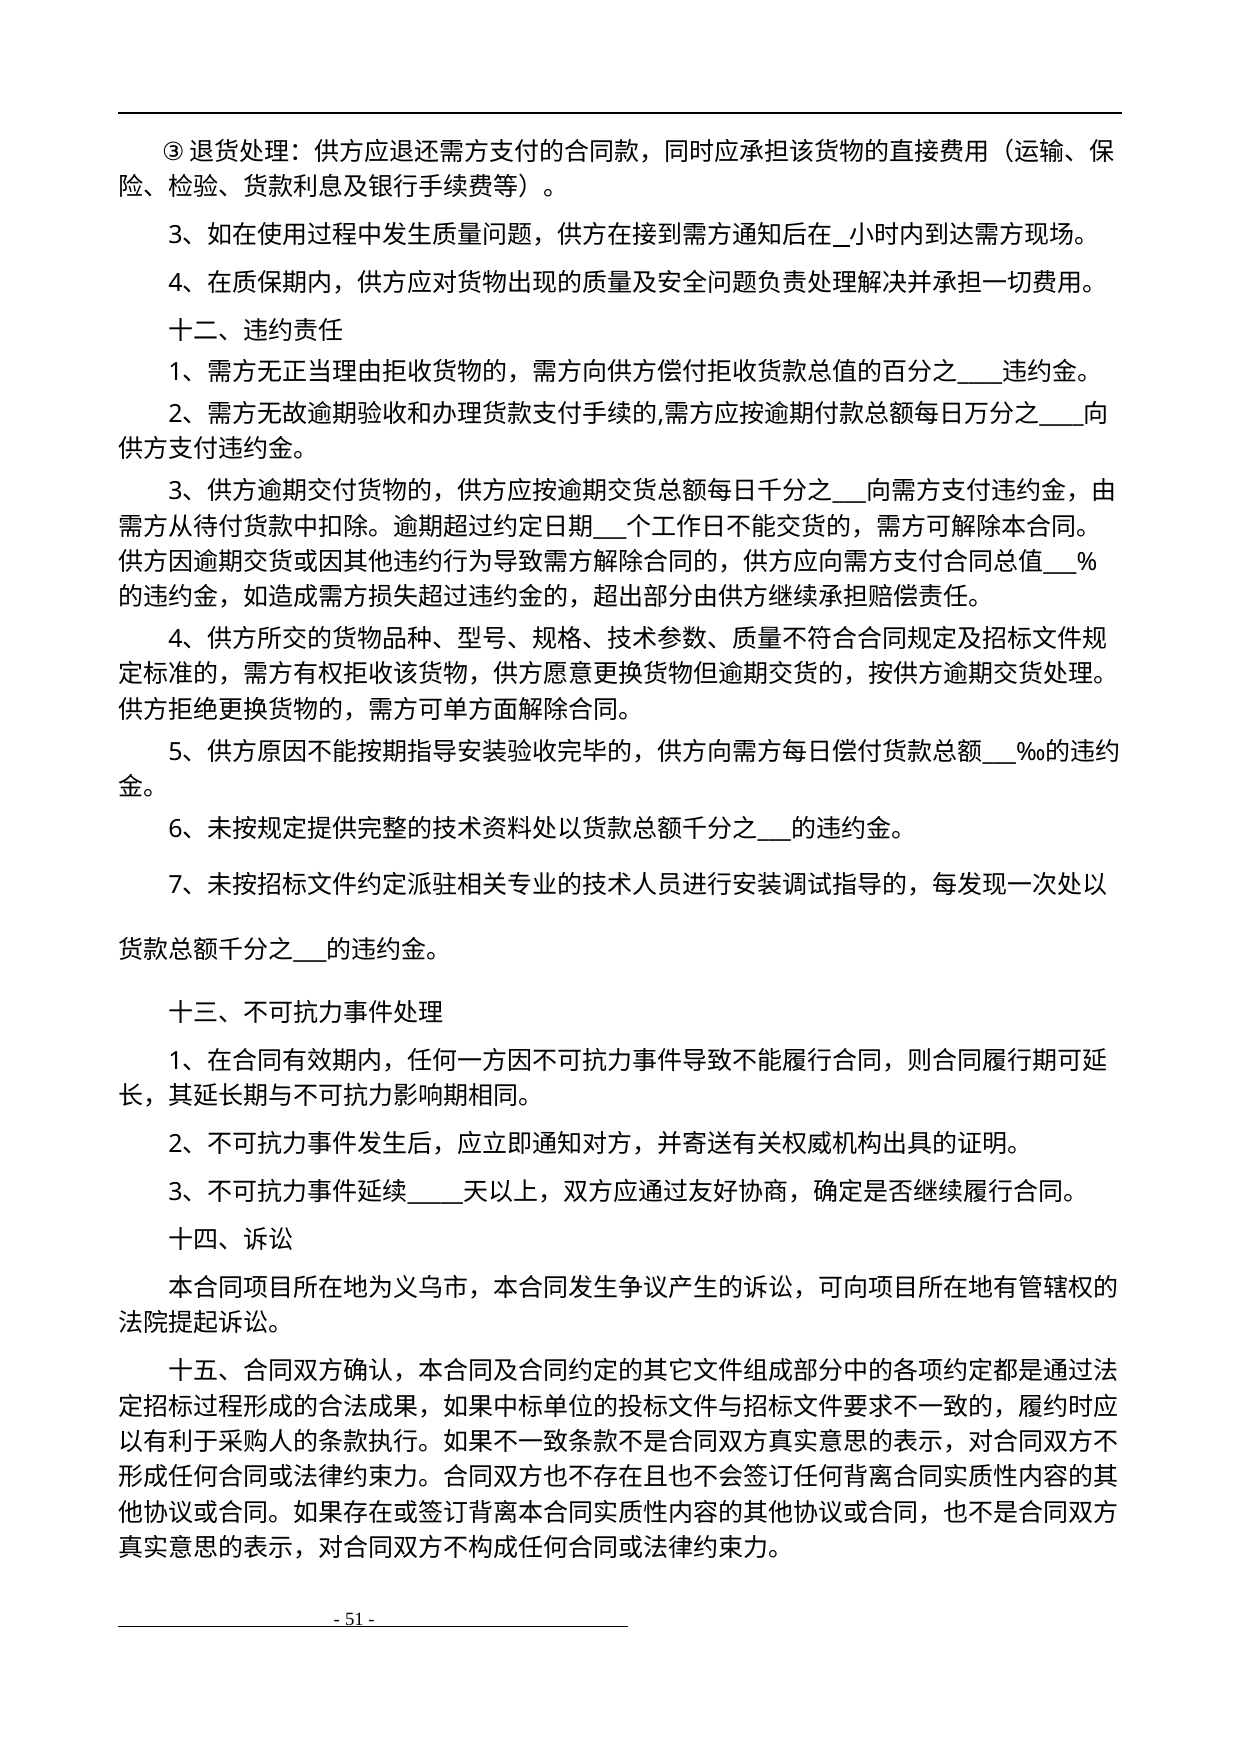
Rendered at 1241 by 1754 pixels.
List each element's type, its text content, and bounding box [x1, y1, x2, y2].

text 5、供方原因不能按期指导安装验收完毕的，供方向需方每日偿付货款总额___‰的违约金。 [118, 732, 1122, 802]
text 2、需方无故逾期验收和办理货款支付手续的,需方应按逾期付款总额每日万分之____向供方支付违约金。 [118, 394, 1122, 465]
text 十二、违约责任 [118, 311, 1122, 346]
text 7、未按招标文件约定派驻相关专业的技术人员进行安装调试指导的，每发现一次处以货款总额千分之___的违约金。 [118, 850, 1122, 980]
text 十四、诉讼 [118, 1220, 1122, 1255]
text 3、供方逾期交付货物的，供方应按逾期交货总额每日千分之___向需方支付违约金，由需方从待付货款中扣除。逾期超过约定日期___个工作日不能交货的，需方可解除本合同。供方因逾期交货或因其他违约行为导致需方解除合同的，供方应向需方支付合同总值___%的违约金，如造成需方损失超过违约金的，超出部分由供方继续承担赔偿责任。 [118, 471, 1122, 613]
text 6、未按规定提供完整的技术资料处以货款总额千分之___的违约金。 [118, 809, 1122, 844]
text 1、需方无正当理由拒收货物的，需方向供方偿付拒收货款总值的百分之____违约金。 [118, 352, 1122, 388]
text 2、不可抗力事件发生后，应立即通知对方，并寄送有关权威机构出具的证明。 [168, 1124, 1122, 1159]
text 4、在质保期内，供方应对货物出现的质量及安全问题负责处理解决并承担一切费用。 [118, 263, 1122, 298]
text 3、不可抗力事件延续_____天以上，双方应通过友好协商，确定是否继续履行合同。 [168, 1172, 1122, 1207]
text 1、在合同有效期内，任何一方因不可抗力事件导致不能履行合同，则合同履行期可延长，其延长期与不可抗力影响期相同。 [118, 1041, 1122, 1112]
text 十三、不可抗力事件处理 [118, 993, 1122, 1028]
text 4、供方所交的货物品种、型号、规格、技术参数、质量不符合合同规定及招标文件规定标准的，需方有权拒收该货物，供方愿意更换货物但逾期交货的，按供方逾期交货处理。供方拒绝更换货物的，需方可单方面解除合同。 [118, 619, 1122, 725]
text ③退货处理：供方应退还需方支付的合同款，同时应承担该货物的直接费用（运输、保险、检验、货款利息及银行手续费等）。 [118, 132, 1122, 202]
text 十五、合同双方确认，本合同及合同约定的其它文件组成部分中的各项约定都是通过法定招标过程形成的合法成果，如果中标单位的投标文件与招标文件要求不一致的，履约时应以有利于采购人的条款执行。如果不一致条款不是合同双方真实意思的表示，对合同双方不形成任何合同或法律约束力。合同双方也不存在且也不会签订任何背离合同实质性内容的其他协议或合同。如果存在或签订背离本合同实质性内容的其他协议或合同，也不是合同双方真实意思的表示，对合同双方不构成任何合同或法律约束力。 [118, 1351, 1122, 1564]
text 3、如在使用过程中发生质量问题，供方在接到需方通知后在 小时内到达需方现场。 [118, 215, 1122, 250]
text 本合同项目所在地为义乌市，本合同发生争议产生的诉讼，可向项目所在地有管辖权的法院提起诉讼。 [118, 1268, 1122, 1339]
